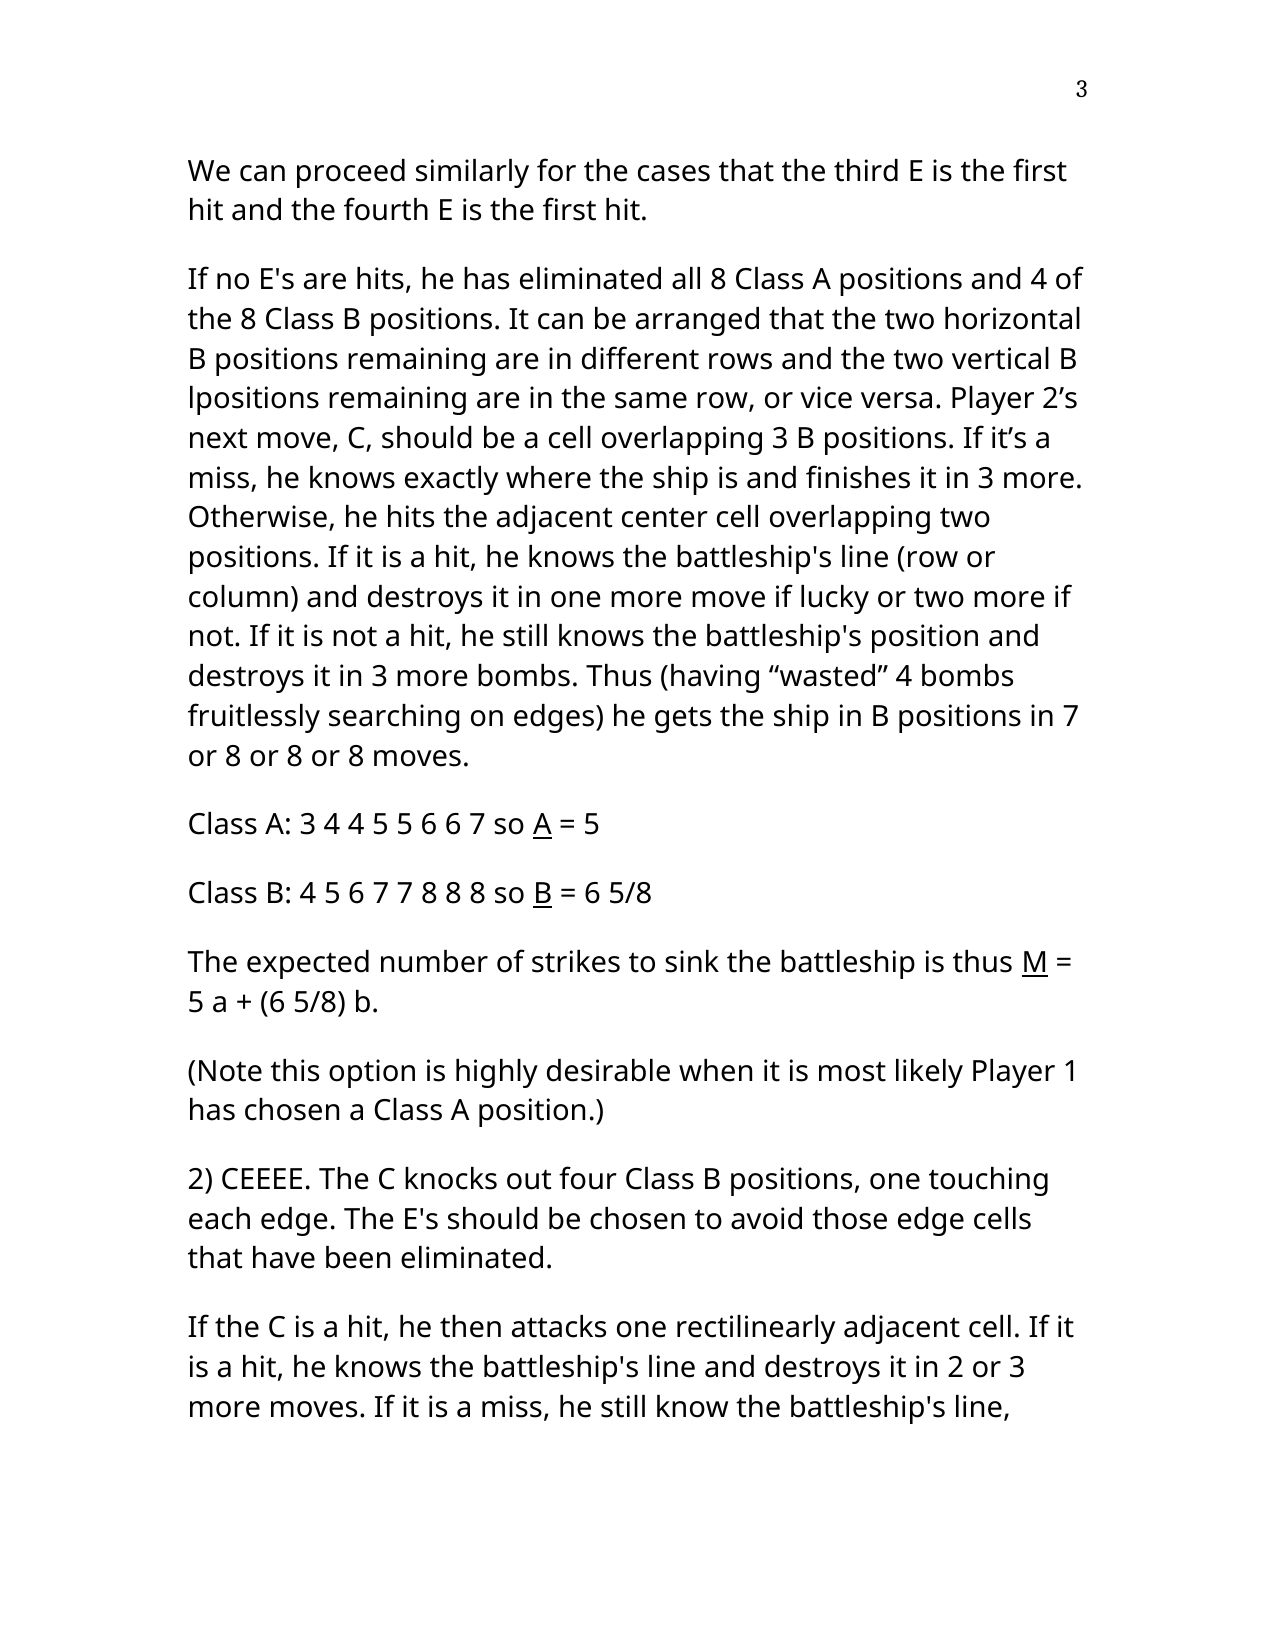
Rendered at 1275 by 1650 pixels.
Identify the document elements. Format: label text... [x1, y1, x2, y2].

text If no E's are hits, he has eliminated all 8 Class A positions and 4 of the 8 Class B positions. It can be arranged that the two horizontal B positions remaining are in different rows and the two vertical B lpositions remaining are in the same row, or vice versa. Player 2’s next move, C, should be a cell overlapping 3 B positions. If it’s a miss, he knows exactly where the ship is and finishes it in 3 more. Otherwise, he hits the adjacent center cell overlapping two positions. If it is a hit, he knows the battleship's line (row or column) and destroys it in one more move if lucky or two more if not. If it is not a hit, he still knows the battleship's position and destroys it in 3 more bombs. Thus (having “wasted” 4 bombs fruitlessly searching on edges) he gets the ship in B positions in 7 or 8 or 8 or 8 moves. [187, 258, 1087, 774]
text Class A: 3 4 4 5 5 6 6 7 so A = 5 [187, 804, 1087, 843]
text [187, 1307, 1087, 1426]
text (Note this option is highly desirable when it is most likely Player 1 has chosen a Class A position.) [187, 1050, 1087, 1129]
text Class B: 4 5 6 7 7 8 8 8 so B = 6 5/8 [187, 872, 1087, 912]
text 2) CEEEE. The C knocks out four Class B positions, one touching each edge. The E's should be chosen to avoid those edge cells that have been eliminated. [187, 1158, 1087, 1277]
text The expected number of strikes to sink the battleship is thus M = 5 a + (6 5/8) b. [187, 941, 1087, 1021]
text We can proceed similarly for the cases that the third E is the first hit and the fourth E is the first hit. [187, 150, 1087, 229]
